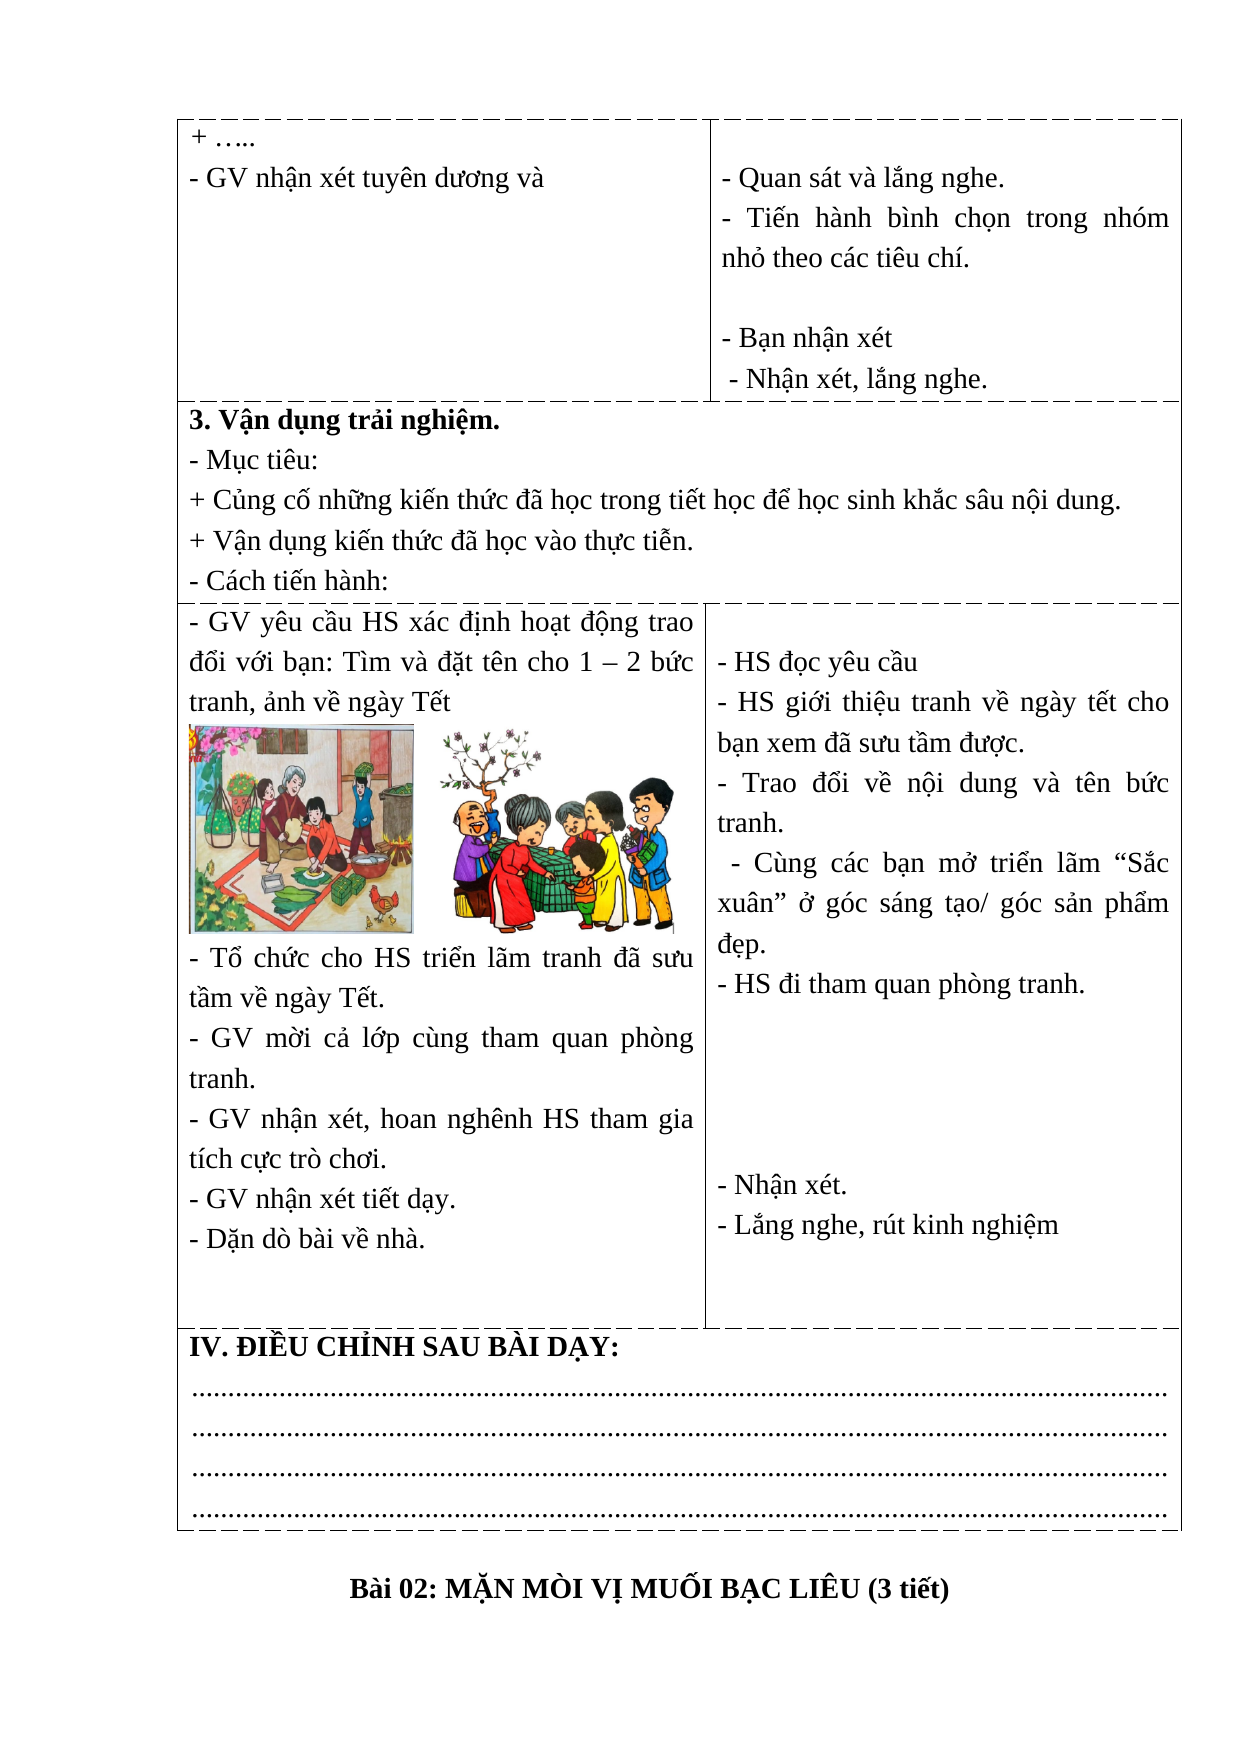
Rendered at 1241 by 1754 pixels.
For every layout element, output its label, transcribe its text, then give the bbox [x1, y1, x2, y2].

table_cell 3. Vận dụng trải nghiệm. - Mục tiêu: + Củng cố những kiến thức đã học trong tiết học để học sinh khắc sâu nội dung. + Vận dụng kiến thức đã học vào thực tiễn. - Cách tiến hành: [178, 401, 1181, 603]
table_cell - GV yêu cầu HS xác định hoạt động trao đổi với bạn: Tìm và đặt tên cho 1 – 2 bức tranh, ảnh về ngày Tết - Tổ chức cho HS triển lãm tranh đã sưu tầm về ngày Tết. - GV mời cả lớp cùng tham quan phòng tranh. - GV nhận xét, hoan nghênh HS tham gia tích cực trò chơi. - GV nhận xét tiết dạy. - Dặn dò bài về nhà. [178, 603, 705, 1328]
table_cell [711, 119, 1181, 401]
table_cell - HS đọc yêu cầu - HS giới thiệu tranh về ngày tết cho bạn xem đã sưu tầm được. - Trao đổi về nội dung và tên bức tranh. - Cùng các bạn mở triển lãm “Sắc xuân” ở góc sáng tạo/ góc sản phẩm đẹp. - HS đi tham quan phòng tranh. - Nhận xét. - Lắng nghe, rút kinh nghiệm [706, 603, 1181, 1328]
picture [188, 724, 414, 934]
table_cell IV. ĐIỀU CHỈNH SAU BÀI DẠY: ............................................................................................................................................................................................................................................................................ ...................................................................................................................................... ...................................................................................................................................... [178, 1328, 1181, 1530]
picture [428, 726, 675, 934]
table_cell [178, 119, 710, 401]
text Bài 02: MẶN MÒI VỊ MUỐI BẠC LIÊU (3 tiết) [177, 1571, 1122, 1605]
